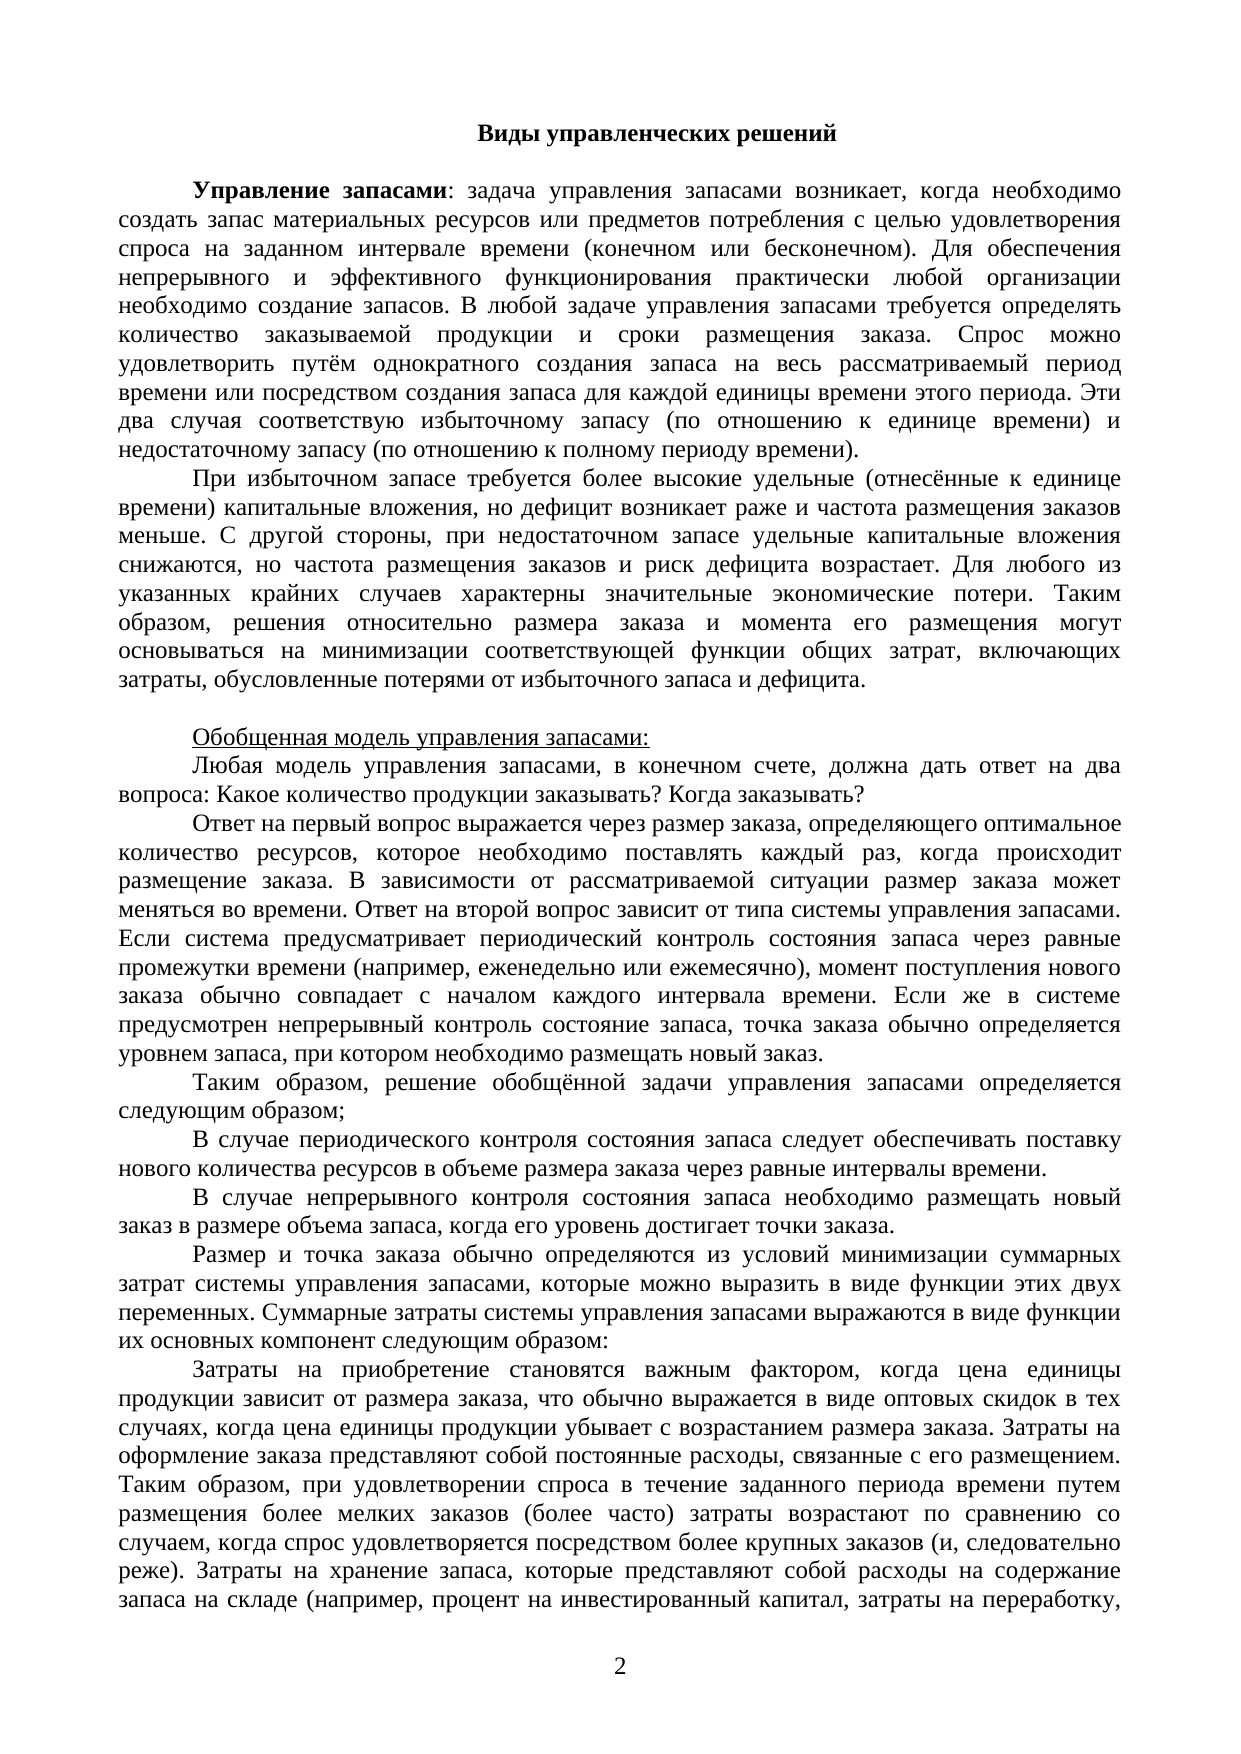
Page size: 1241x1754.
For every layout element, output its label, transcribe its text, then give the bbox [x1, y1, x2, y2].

text Любая модель управления запасами, в конечном счете, должна дать ответ на два вопроса: Какое количество продукции заказывать? Когда заказывать? [118, 751, 1122, 808]
text Таким образом, решение обобщённой задачи управления запасами определяется следующим образом; [118, 1067, 1122, 1124]
subtitle Обобщенная модель управления запасами: [118, 722, 1122, 751]
text В случае непрерывного контроля состояния запаса необходимо размещать новый заказ в размере объема запаса, когда его уровень достигает точки заказа. [118, 1182, 1122, 1239]
text Виды управленческих решений [118, 118, 1122, 147]
text Размер и точка заказа обычно определяются из условий минимизации суммарных затрат системы управления запасами, которые можно выразить в виде функции этих двух переменных. Суммарные затраты системы управления запасами выражаются в виде функции их основных компонент следующим образом: [118, 1239, 1122, 1354]
text При избыточном запасе требуется более высокие удельные (отнесённые к единице времени) капитальные вложения, но дефицит возникает раже и частота размещения заказов меньше. С другой стороны, при недостаточном запасе удельные капитальные вложения снижаются, но частота размещения заказов и риск дефицита возрастает. Для любого из указанных крайних случаев характерны значительные экономические потери. Таким образом, решения относительно размера заказа и момента его размещения могут основываться на минимизации соответствующей функции общих затрат, включающих затраты, обусловленные потерями от избыточного запаса и дефицита. [118, 463, 1122, 693]
text Ответ на первый вопрос выражается через размер заказа, определяющего оптимальное количество ресурсов, которое необходимо поставлять каждый раз, когда происходит размещение заказа. В зависимости от рассматриваемой ситуации размер заказа может меняться во времени. Ответ на второй вопрос зависит от типа системы управления запасами. Если система предусматривает периодический контроль состояния запаса через равные промежутки времени (например, еженедельно или ежемесячно), момент поступления нового заказа обычно совпадает с началом каждого интервала времени. Если же в системе предусмотрен непрерывный контроль состояние запаса, точка заказа обычно определяется уровнем запаса, при котором необходимо размещать новый заказ. [118, 808, 1122, 1067]
text В случае периодического контроля состояния запаса следует обеспечивать поставку нового количества ресурсов в объеме размера заказа через равные интервалы времени. [118, 1124, 1122, 1182]
text Управление запасами: задача управления запасами возникает, когда необходимо создать запас материальных ресурсов или предметов потребления с целью удовлетворения спроса на заданном интервале времени (конечном или бесконечном). Для обеспечения непрерывного и эффективного функционирования практически любой организации необходимо создание запасов. В любой задаче управления запасами требуется определять количество заказываемой продукции и сроки размещения заказа. Спрос можно удовлетворить путём однократного создания запаса на весь рассматриваемый период времени или посредством создания запаса для каждой единицы времени этого периода. Эти два случая соответствую избыточному запасу (по отношению к единице времени) и недостаточному запасу (по отношению к полному периоду времени). [118, 176, 1122, 463]
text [118, 1354, 1122, 1613]
